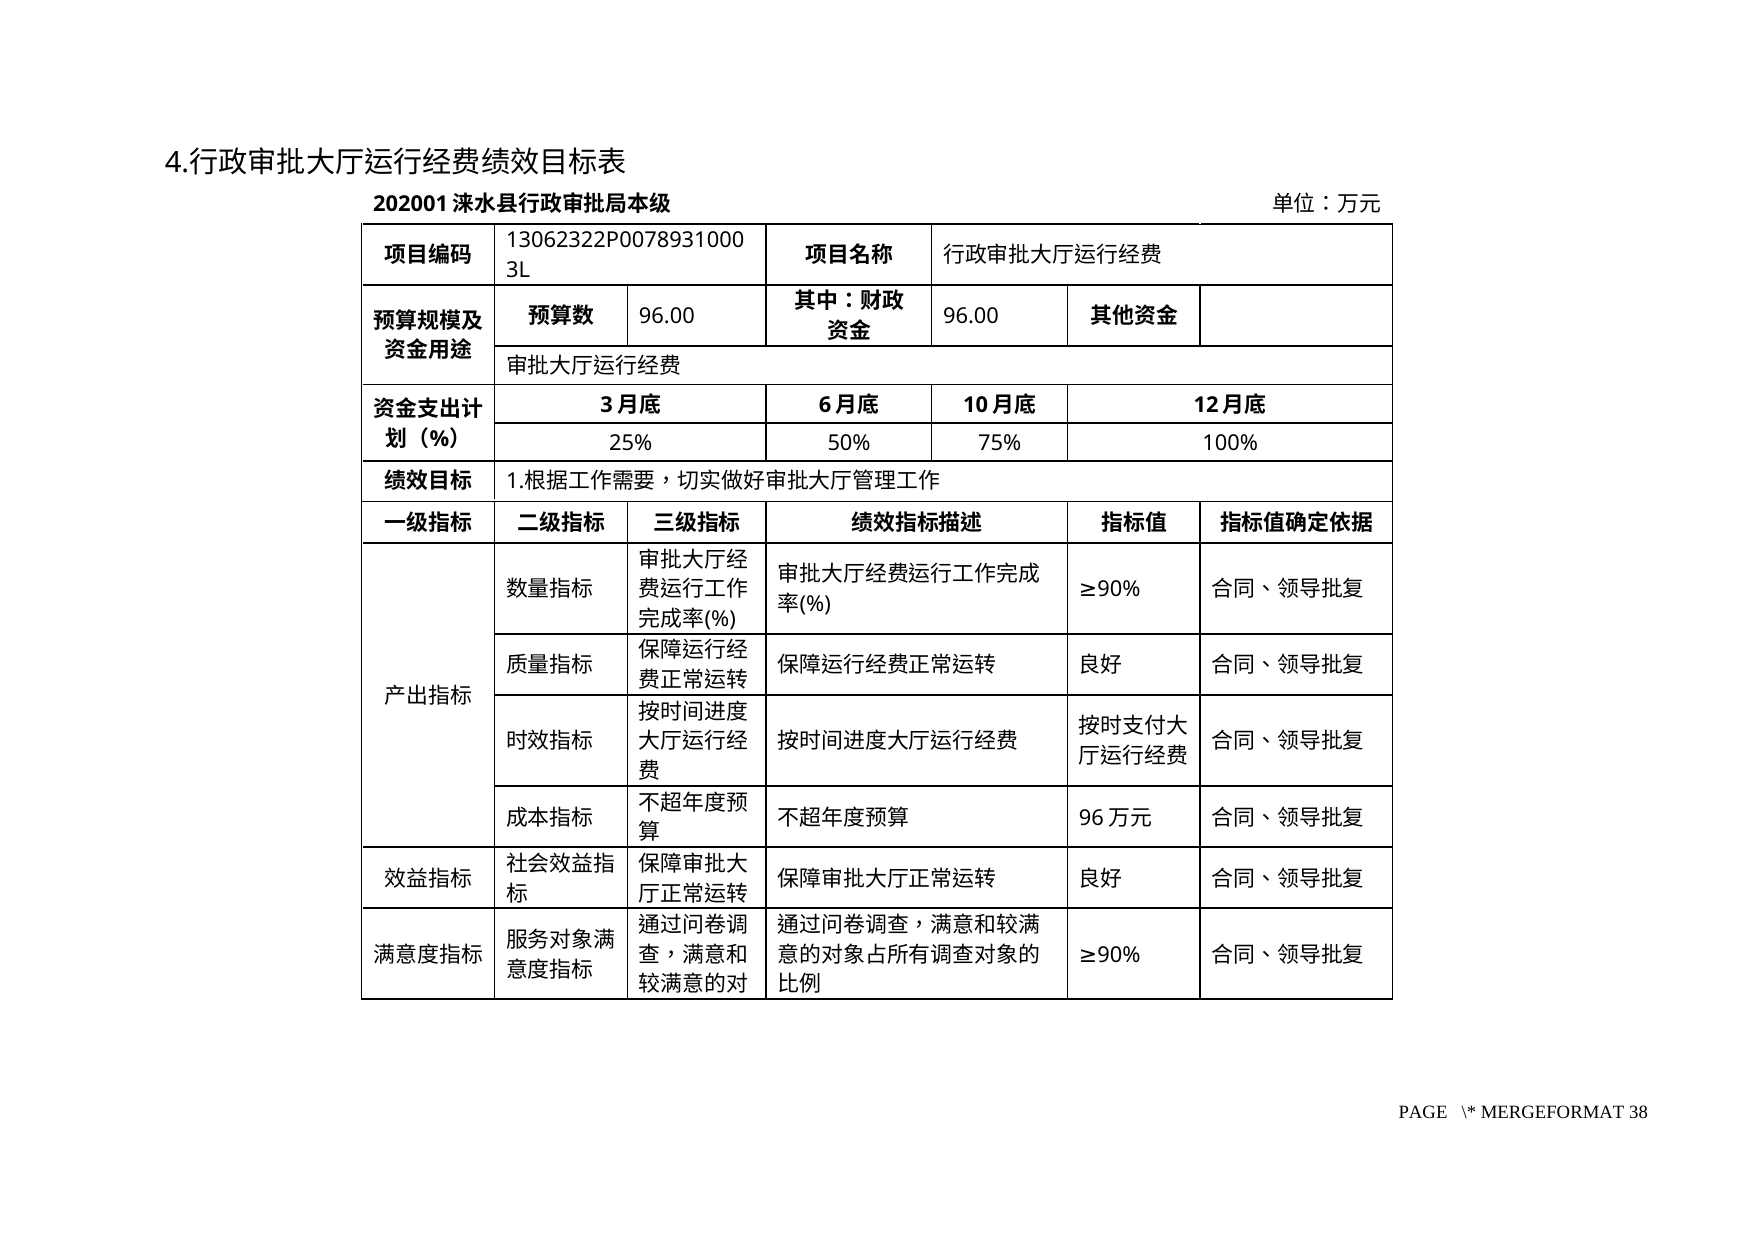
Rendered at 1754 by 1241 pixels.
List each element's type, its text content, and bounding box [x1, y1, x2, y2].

table_cell 效益指标 [362, 847, 494, 907]
table_cell 绩效目标 [362, 461, 494, 499]
table_cell 3月底 [495, 385, 765, 422]
table_cell 100% [1068, 424, 1392, 460]
table_cell 保障审批大厅正常运转 [767, 848, 1067, 907]
table_cell 良好 [1068, 848, 1199, 907]
table_cell 保障运行经费正常运转 [767, 635, 1067, 694]
table_cell 其他资金 [1068, 286, 1199, 345]
table_cell 时效指标 [495, 696, 627, 785]
table_header 指标值确定依据 [1201, 502, 1392, 542]
table_cell 10月底 [932, 385, 1067, 422]
table_cell 质量指标 [495, 635, 627, 694]
table_header 绩效指标描述 [767, 502, 1067, 542]
table_cell [1201, 286, 1392, 345]
table_cell 合同、领导批复 [1201, 635, 1392, 694]
table_cell 审批大厅运行经费 [495, 347, 1392, 383]
table_cell 审批大厅经费运行工作完成率(%) [767, 544, 1067, 633]
table_cell 通过问卷调查，满意和较满意的对 [628, 909, 765, 998]
table_cell 良好 [1068, 635, 1199, 694]
table_cell ≥90% [1068, 909, 1199, 998]
table_cell 通过问卷调查，满意和较满意的对象占所有调查对象的比例 [767, 909, 1067, 998]
table_header 二级指标 [495, 502, 627, 542]
table_cell 预算数 [495, 286, 627, 345]
table_cell 产出指标 [362, 543, 494, 846]
table_cell 96.00 [932, 286, 1067, 345]
table_cell 项目编码 [362, 224, 494, 284]
table_cell 行政审批大厅运行经费 [932, 225, 1392, 284]
table_header 202001涞水县行政审批局本级 [362, 183, 1199, 223]
table_cell ≥90% [1068, 544, 1199, 633]
table_cell 12月底 [1068, 385, 1392, 422]
table_cell 按时间进度大厅运行经费 [767, 696, 1067, 785]
table_cell 50% [767, 424, 931, 460]
table_cell 合同、领导批复 [1201, 909, 1392, 998]
table_cell 不超年度预算 [628, 787, 765, 846]
table_cell 96万元 [1068, 787, 1199, 846]
table_cell 1.根据工作需要，切实做好审批大厅管理工作 [495, 462, 1392, 499]
table_header 一级指标 [362, 502, 494, 542]
table_cell 数量指标 [495, 544, 627, 633]
table_cell 合同、领导批复 [1201, 544, 1392, 633]
table_cell 75% [932, 424, 1067, 460]
table_cell 合同、领导批复 [1201, 696, 1392, 785]
table_cell 满意度指标 [362, 908, 494, 998]
table_cell 6月底 [767, 385, 931, 422]
table_cell 成本指标 [495, 787, 627, 846]
table_cell 96.00 [628, 286, 765, 345]
table_cell 资金支出计划（%） [362, 385, 494, 460]
table_cell 项目名称 [767, 225, 931, 284]
table_cell 服务对象满意度指标 [495, 909, 627, 998]
table_cell 按时支付大厅运行经费 [1068, 696, 1199, 785]
table_header 指标值 [1068, 502, 1199, 542]
table_cell 保障运行经费正常运转 [628, 635, 765, 694]
table_cell 其中：财政 资金 [767, 286, 931, 345]
table_cell 合同、领导批复 [1201, 787, 1392, 846]
table_cell 25% [495, 424, 765, 460]
text 4.行政审批大厅运行经费绩效目标表 [106, 142, 1648, 181]
table_cell 按时间进度大厅运行经费 [628, 696, 765, 785]
table_cell 不超年度预算 [767, 787, 1067, 846]
table_cell 合同、领导批复 [1201, 848, 1392, 907]
table_header 三级指标 [628, 502, 765, 542]
table_header 单位：万元 [1201, 183, 1392, 223]
table_cell 13062322P00789310003L [495, 225, 765, 284]
table_cell 审批大厅经费运行工作完成率(%) [628, 544, 765, 633]
table_cell 预算规模及资金用途 [362, 285, 494, 383]
table_cell 保障审批大厅正常运转 [628, 848, 765, 907]
table_cell 社会效益指标 [495, 848, 627, 907]
